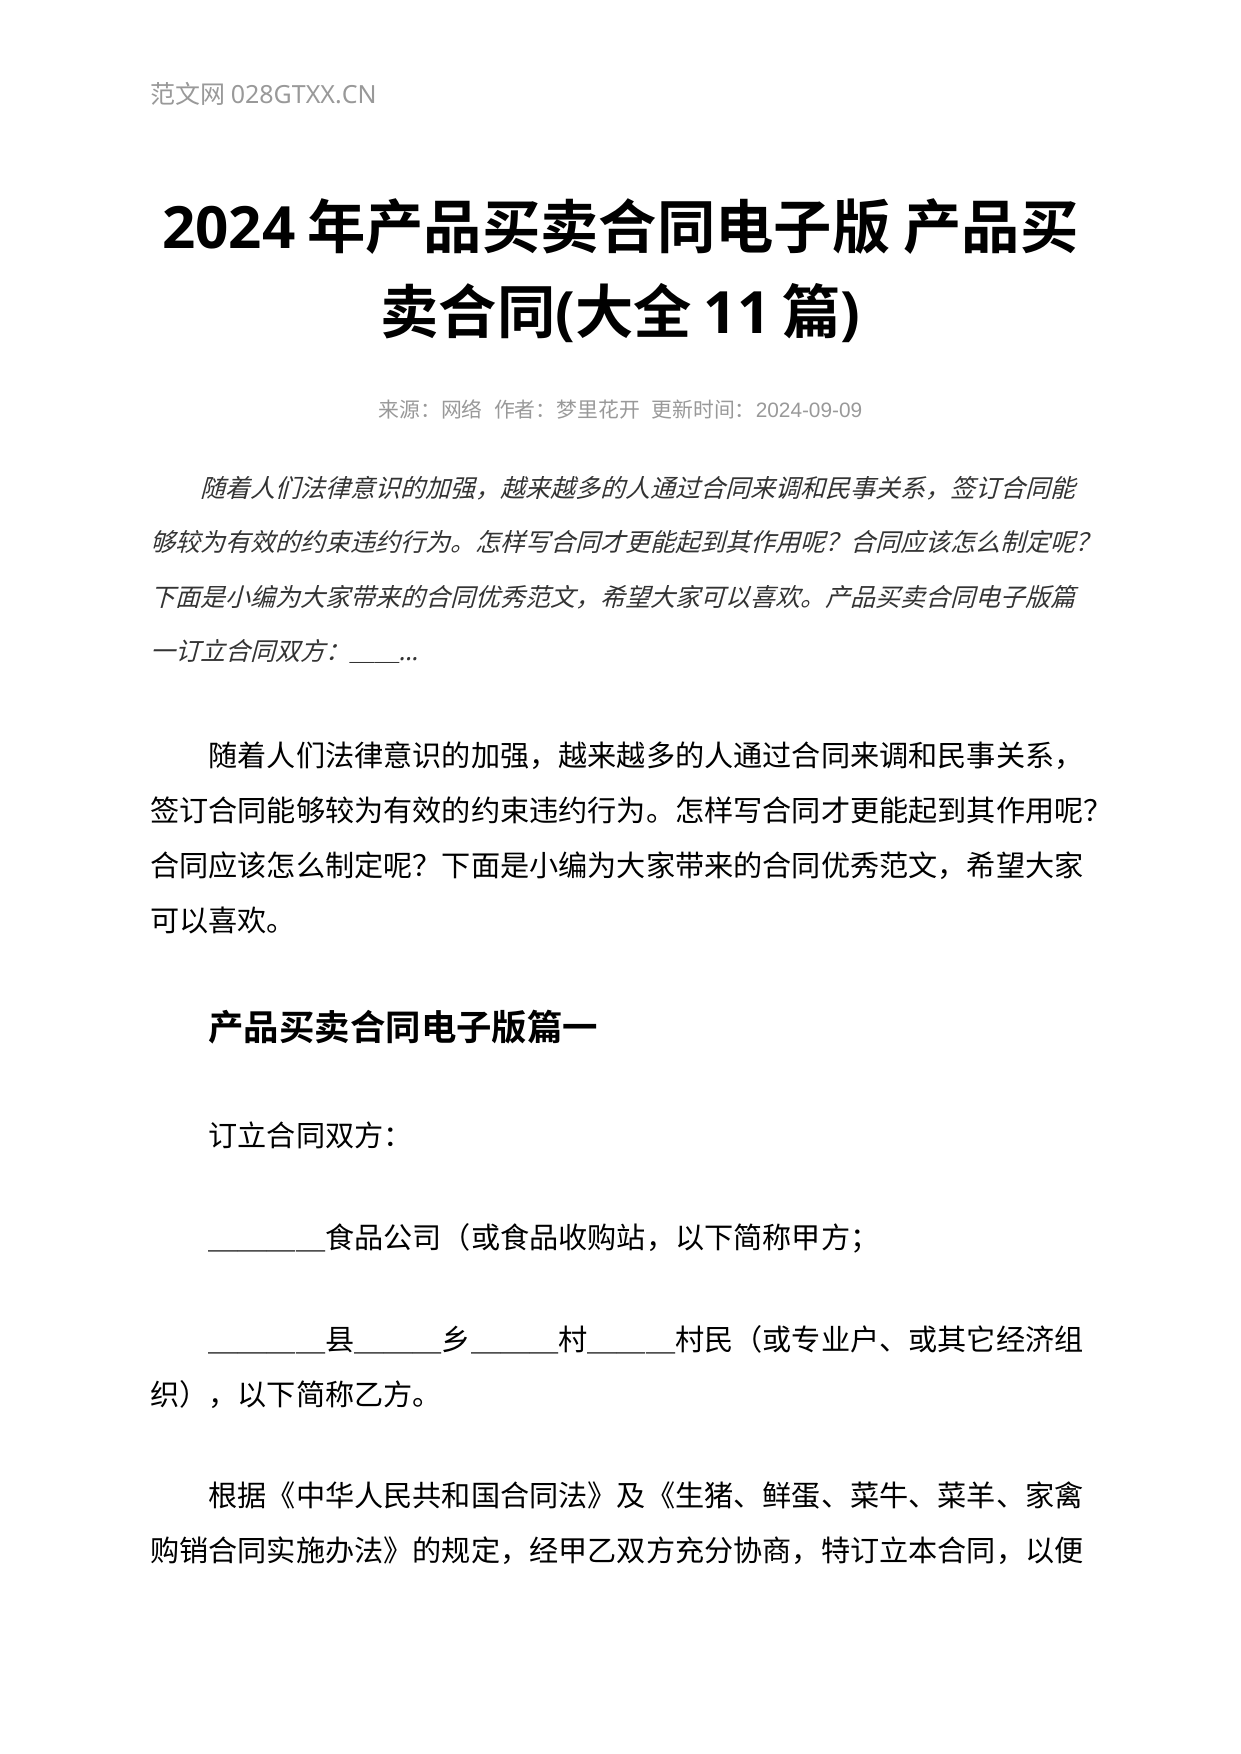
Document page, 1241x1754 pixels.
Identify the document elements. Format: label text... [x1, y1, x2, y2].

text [150, 1473, 1090, 1570]
text ＿＿＿＿县＿＿＿乡＿＿＿村＿＿＿村民（或专业户、或其它经济组织），以下简称乙方。 [150, 1316, 1090, 1413]
text 随着人们法律意识的加强，越来越多的人通过合同来调和民事关系，签订合同能够较为有效的约束违约行为。怎样写合同才更能起到其作用呢？合同应该怎么制定呢？下面是小编为大家带来的合同优秀范文，希望大家可以喜欢。产品买卖合同电子版篇一订立合同双方：＿＿... [150, 468, 1090, 668]
text 订立合同双方： [150, 1113, 1090, 1155]
text 来源：网络 作者：梦里花开 更新时间：2024-09-09 [150, 398, 1090, 422]
text ＿＿＿＿食品公司（或食品收购站，以下简称甲方； [150, 1214, 1090, 1257]
subtitle 2024年产品买卖合同电子版 产品买卖合同(大全11篇) [150, 181, 1090, 351]
text 产品买卖合同电子版篇一 [150, 999, 1090, 1051]
text 随着人们法律意识的加强，越来越多的人通过合同来调和民事关系，签订合同能够较为有效的约束违约行为。怎样写合同才更能起到其作用呢？合同应该怎么制定呢？下面是小编为大家带来的合同优秀范文，希望大家可以喜欢。 [150, 733, 1090, 940]
